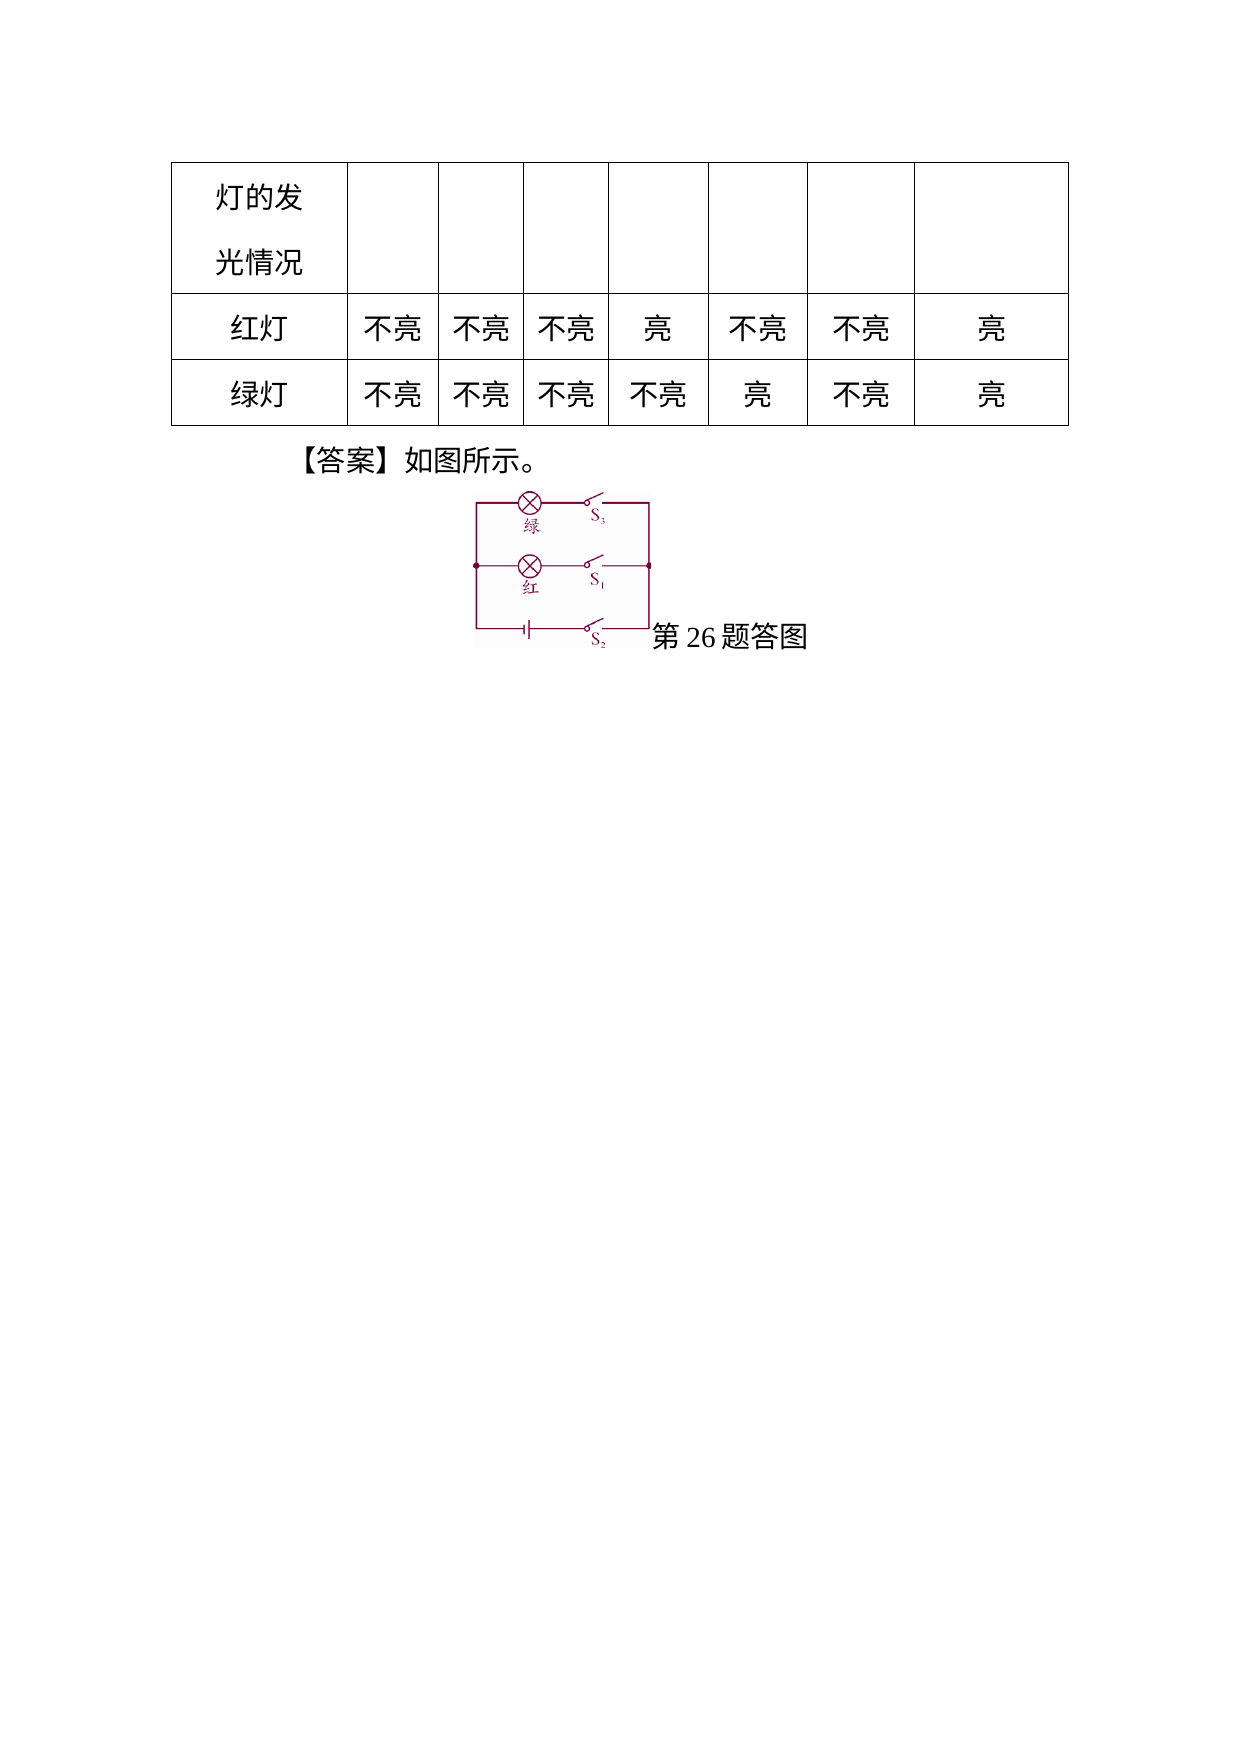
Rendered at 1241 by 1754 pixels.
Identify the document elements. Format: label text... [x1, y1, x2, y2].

table_cell 不亮 [808, 360, 914, 425]
table_cell 不亮 [609, 360, 708, 425]
table_cell 红灯 [172, 294, 347, 359]
text 【答案】如图所示。 [187, 426, 1053, 491]
table_cell 不亮 [524, 294, 608, 359]
text 第26题答图 [187, 491, 1053, 686]
table_cell [348, 163, 438, 293]
table_cell 亮 [709, 360, 807, 425]
picture [473, 491, 652, 648]
table_cell 不亮 [524, 360, 608, 425]
table_cell 不亮 [348, 360, 438, 425]
table_cell 灯的发 光情况 [172, 163, 347, 293]
table_cell 亮 [915, 294, 1068, 359]
table_cell [915, 163, 1068, 293]
table_cell 不亮 [709, 294, 807, 359]
table_cell 亮 [915, 360, 1068, 425]
table_cell 绿灯 [172, 360, 347, 425]
table_cell [609, 163, 708, 293]
table_cell [808, 163, 914, 293]
table_cell 不亮 [439, 294, 523, 359]
table_cell [709, 163, 807, 293]
table_cell 不亮 [808, 294, 914, 359]
table_cell [524, 163, 608, 293]
table_cell 不亮 [439, 360, 523, 425]
table_cell [439, 163, 523, 293]
table_cell 亮 [609, 294, 708, 359]
table_cell 不亮 [348, 294, 438, 359]
